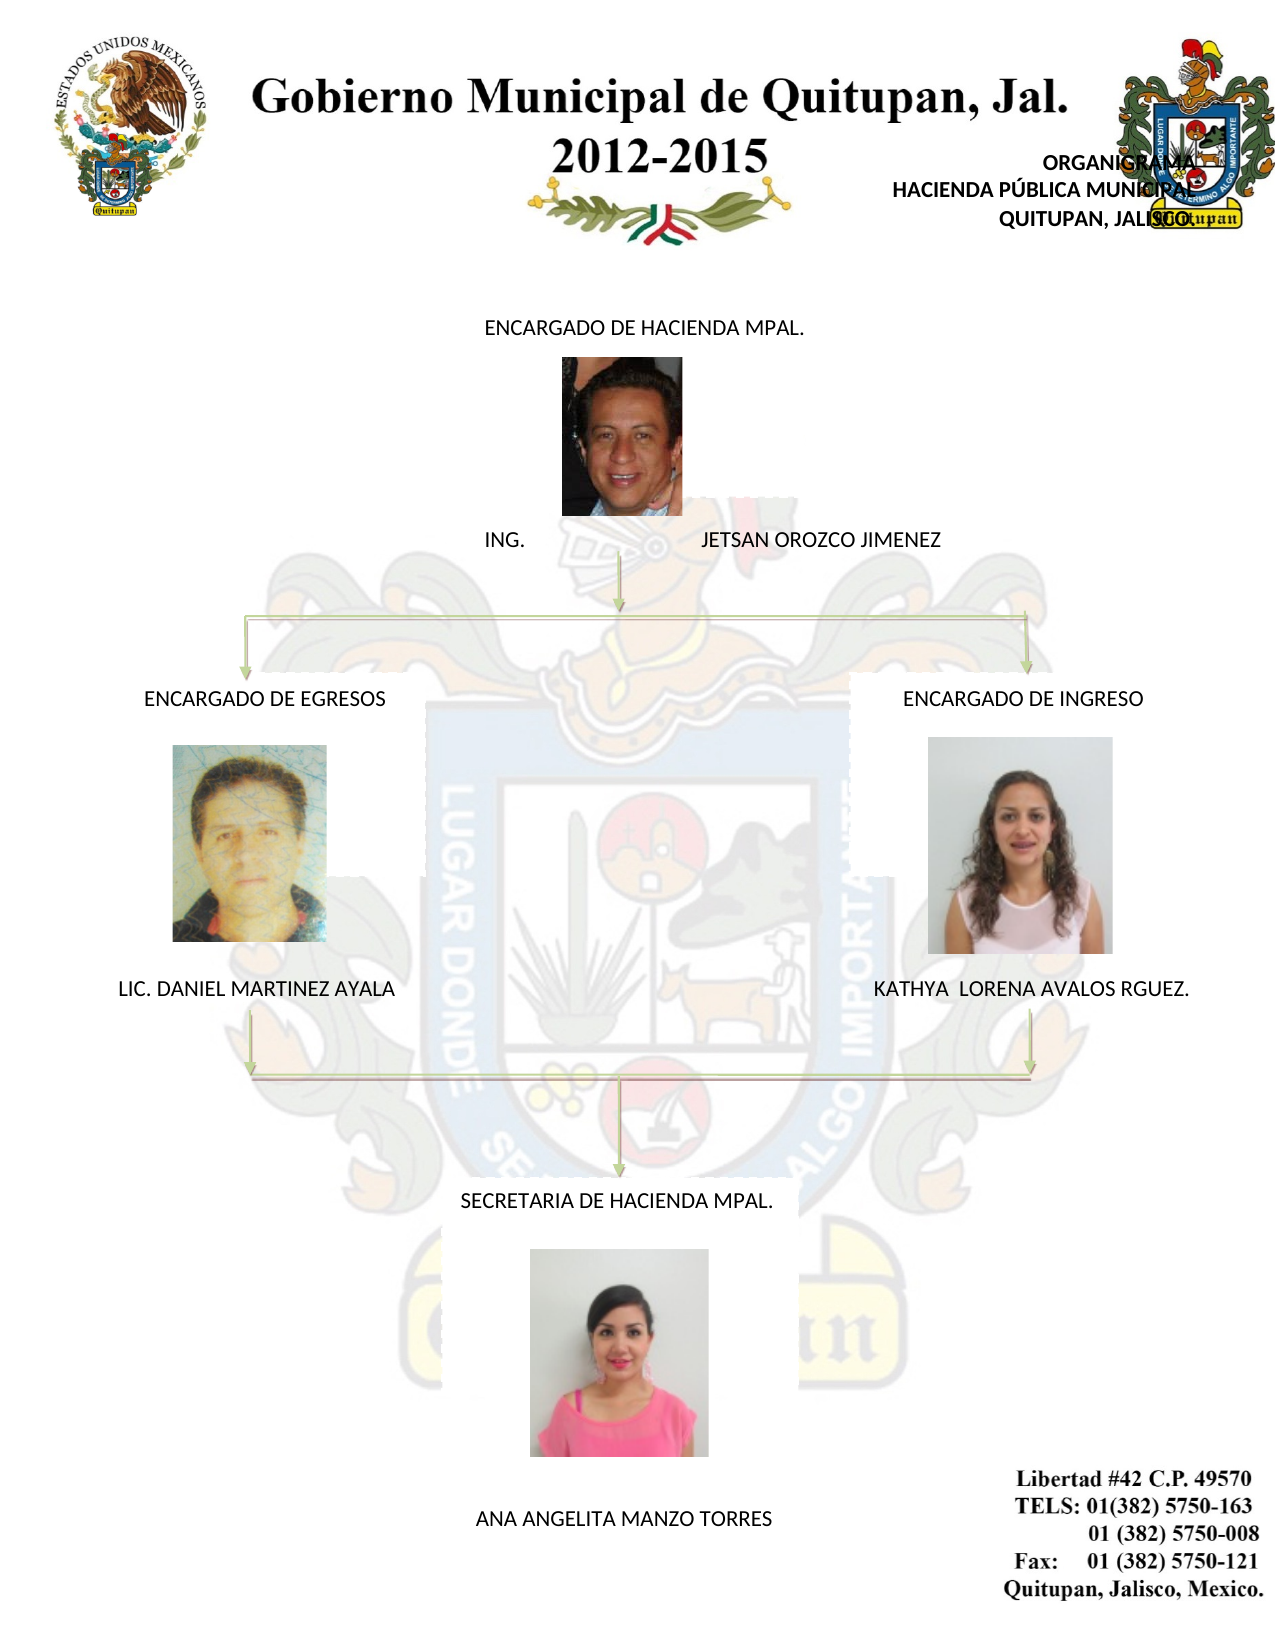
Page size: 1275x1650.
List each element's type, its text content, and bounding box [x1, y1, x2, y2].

text LIC. DANIEL MARTINEZ AYALA KATHYA LORENA AVALOS RGUEZ. [118, 974, 1196, 1002]
text SECRETARIA DE HACIENDA MPAL. [177, 1186, 1196, 1214]
text QUITUPAN, JALISCO. [177, 204, 1196, 232]
picture [13, 10, 1275, 1650]
text ORGANIGRAMA [177, 148, 1196, 176]
text ENCARGADO DE EGRESOS ENCARGADO DE INGRESO [118, 684, 1196, 712]
text ENCARGADO DE HACIENDA MPAL. [251, 313, 1196, 341]
text HACIENDA PÚBLICA MUNICIPAL [177, 176, 1196, 204]
text ING. JETSAN OROZCO JIMENEZ [251, 525, 1196, 553]
text ANA ANGELITA MANZO TORRES [325, 1504, 1196, 1532]
